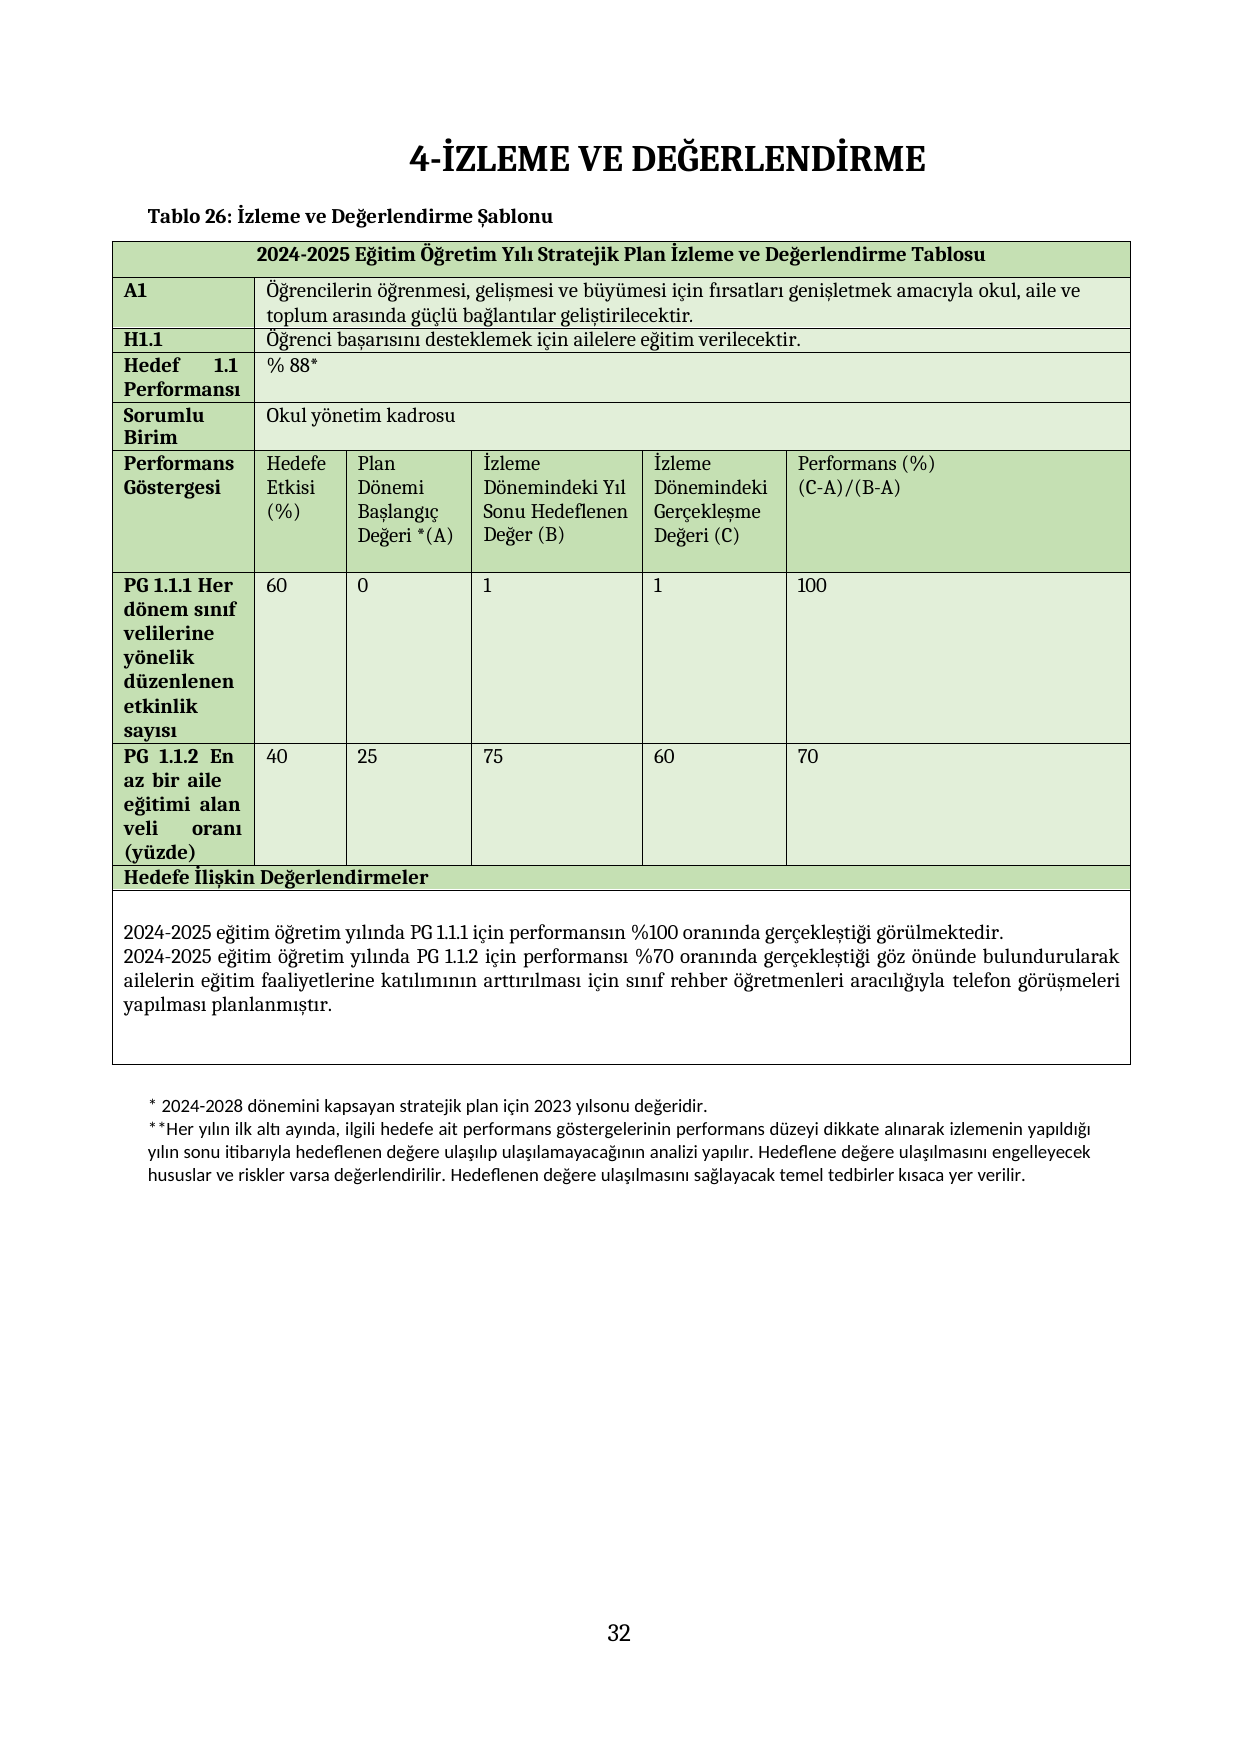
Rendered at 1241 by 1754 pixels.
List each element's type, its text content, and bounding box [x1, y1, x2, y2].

table_cell % 88* [255, 353, 1130, 402]
table_cell Performans (%) (C-A)/(B-A) [787, 451, 1130, 572]
table_cell 70 [787, 744, 1130, 865]
table_cell 40 [255, 744, 346, 865]
table_header 2024-2025 Eğitim Öğretim Yılı Stratejik Plan İzleme ve Değerlendirme Tablosu [113, 242, 1130, 277]
table_cell PG 1.1.2 En az bir aile eğitimi alan veli oranı (yüzde) [113, 744, 254, 865]
text Tablo 26: İzleme ve Değerlendirme Şablonu [148, 205, 1198, 229]
table_cell A1 [113, 278, 254, 327]
table_cell 25 [347, 744, 471, 865]
table_cell 60 [643, 744, 786, 865]
table_cell 75 [472, 744, 642, 865]
table_cell Plan Dönemi Başlangıç Değeri *(A) [347, 451, 471, 572]
table_cell Hedef 1.1 Performansı [113, 353, 254, 402]
table_cell H1.1 [113, 329, 254, 352]
table_cell 0 [347, 573, 471, 743]
text * 2024-2028 dönemini kapsayan stratejik plan için 2023 yılsonu değeridir. [148, 1094, 1198, 1117]
table_cell Sorumlu Birim [113, 403, 254, 450]
table_cell Öğrenci başarısını desteklemek için ailelere eğitim verilecektir. [255, 329, 1130, 352]
table_cell Okul yönetim kadrosu [255, 403, 1130, 450]
table_cell 1 [472, 573, 642, 743]
table_cell 100 [787, 573, 1130, 743]
table_cell İzleme Dönemindeki Gerçekleşme Değeri (C) [643, 451, 786, 572]
table_cell Hedefe İlişkin Değerlendirmeler [113, 866, 1130, 889]
table_cell 2024-2025 eğitim öğretim yılında PG 1.1.1 için performansın %100 oranında gerçekleştiği görülmektedir. 2024-2025 eğitim öğretim yılında PG 1.1.2 için performansı %70 oranında gerçekleştiği göz önünde bulundurularak ailelerin eğitim faaliyetlerine katılımının arttırılması için sınıf rehber öğretmenleri aracılığıyla telefon görüşmeleri yapılması planlanmıştır. [113, 891, 1130, 1063]
table_cell İzleme Dönemindeki Yıl Sonu Hedeflenen Değer (B) [472, 451, 642, 572]
text **Her yılın ilk altı ayında, ilgili hedefe ait performans göstergelerinin performans düzeyi dikkate alınarak izlemenin yapıldığı yılın sonu itibarıyla hedeflenen değere ulaşılıp ulaşılamayacağının analizi yapılır. Hedeflene değere ulaşılmasını engelleyecek hususlar ve riskler varsa değerlendirilir. Hedeflenen değere ulaşılmasını sağlayacak temel tedbirler kısaca yer verilir. [148, 1117, 1093, 1186]
subtitle 4-İZLEME VE DEĞERLENDİRME [137, 137, 1198, 181]
table_cell Öğrencilerin öğrenmesi, gelişmesi ve büyümesi için fırsatları genişletmek amacıyla okul, aile ve toplum arasında güçlü bağlantılar geliştirilecektir. [255, 278, 1130, 327]
table_cell 1 [643, 573, 786, 743]
table_cell 60 [255, 573, 346, 743]
table_cell PG 1.1.1 Her dönem sınıf velilerine yönelik düzenlenen etkinlik sayısı [113, 573, 254, 743]
table_cell Hedefe Etkisi (%) [255, 451, 346, 572]
table_cell Performans Göstergesi [113, 451, 254, 572]
